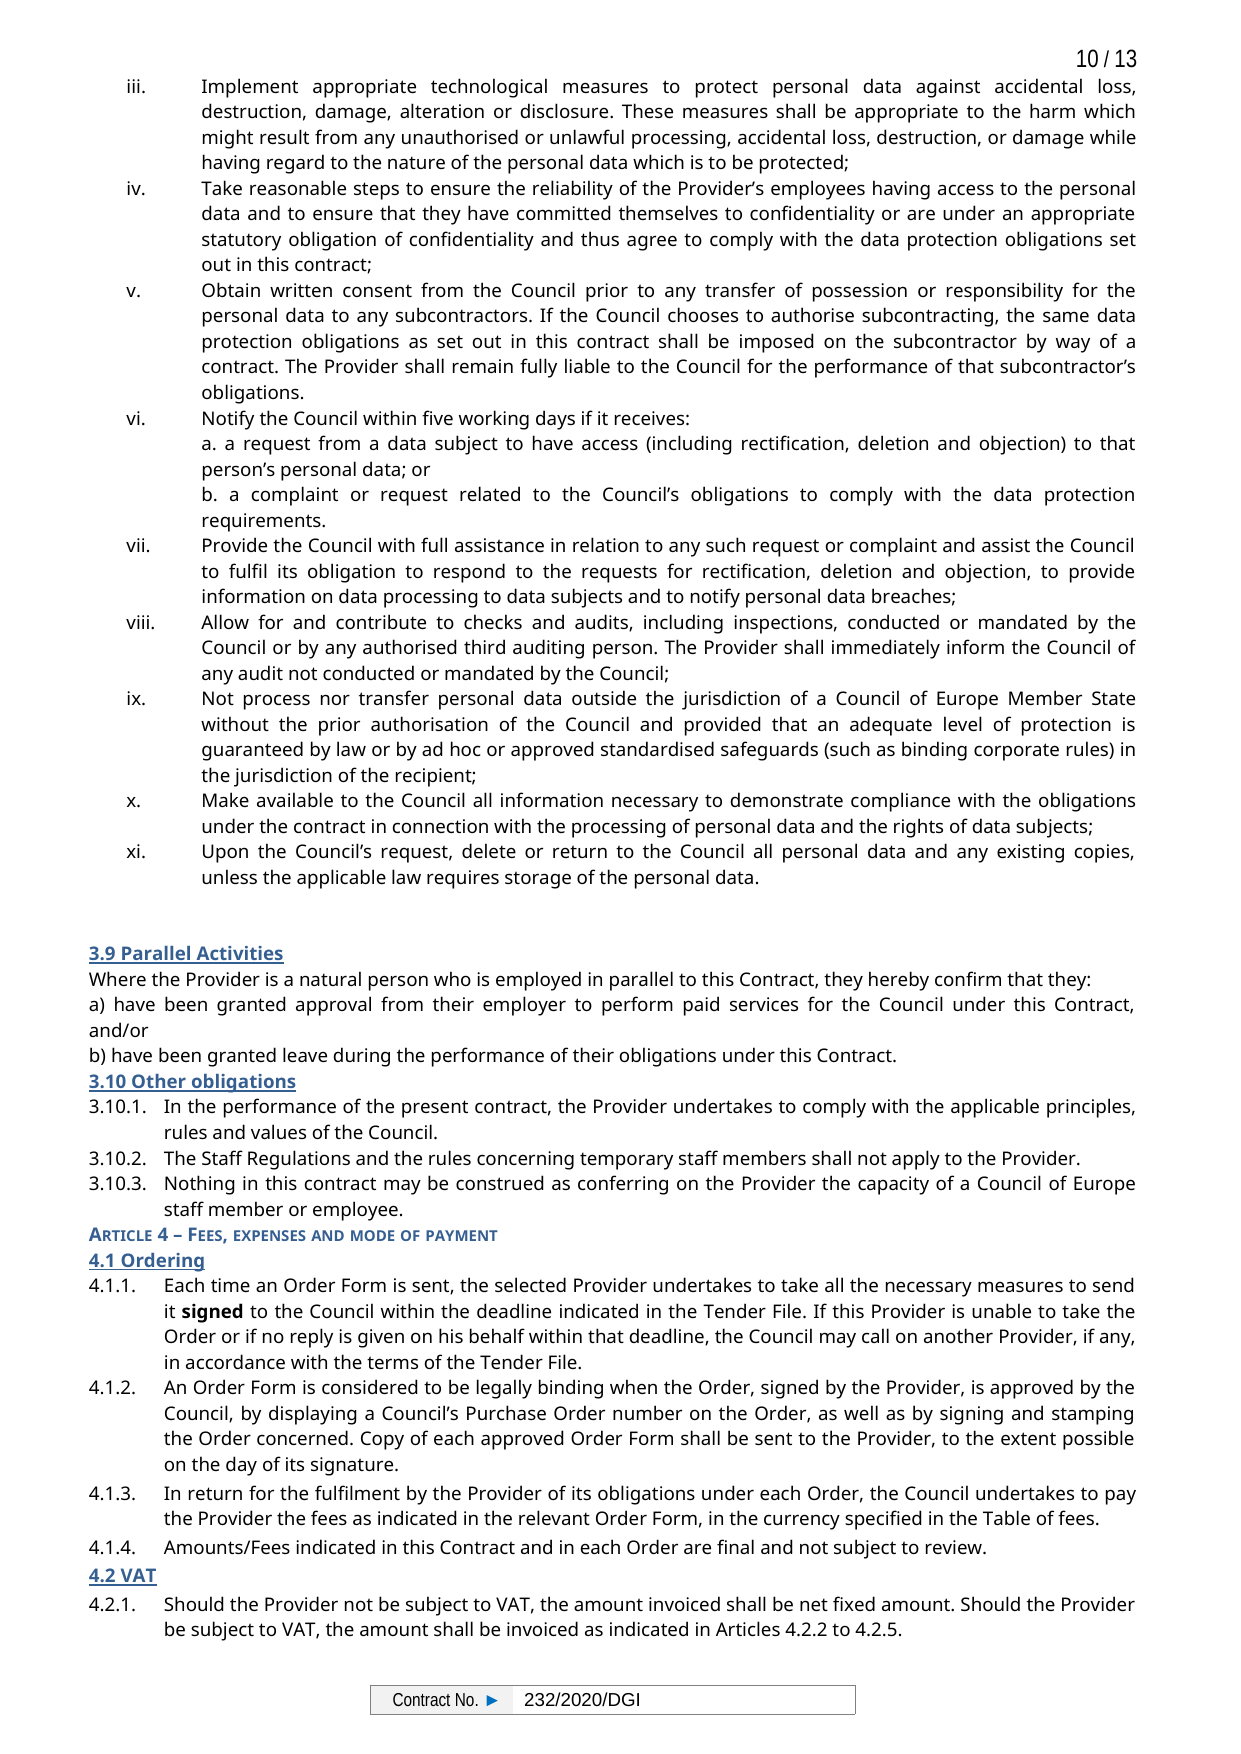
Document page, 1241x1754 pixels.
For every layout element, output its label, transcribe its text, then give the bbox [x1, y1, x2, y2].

list Take reasonable steps to ensure the reliability of the Provider’s employees having access to the personal data and to ensure that they have committed themselves to confidentiality or are under an appropriate statutory obligation of confidentiality and thus agree to comply with the data protection obligations set out in this contract; [126, 175, 1137, 277]
list In the performance of the present contract, the Provider undertakes to comply with the applicable principles, rules and values of the Council. [89, 1094, 1137, 1145]
list An Order Form is considered to be legally binding when the Order, signed by the Provider, is approved by the Council, by displaying a Council’s Purchase Order number on the Order, as well as by signing and stamping the Order concerned. Copy of each approved Order Form shall be sent to the Provider, to the extent possible on the day of its signature. [89, 1374, 1137, 1477]
text 4.2 VAT [89, 1563, 1137, 1588]
list Upon the Council’s request, delete or return to the Council all personal data and any existing copies, unless the applicable law requires storage of the personal data. [126, 839, 1137, 890]
list Should the Provider not be subject to VAT, the amount invoiced shall be net fixed amount. Should the Provider be subject to VAT, the amount shall be invoiced as indicated in Articles 4.2.2 to 4.2.5. [89, 1591, 1137, 1642]
text 3.10 Other obligations [89, 1068, 1137, 1094]
text 3.9 Parallel Activities [89, 941, 1137, 966]
text 4.1 Ordering [89, 1247, 1137, 1272]
list Make available to the Council all information necessary to demonstrate compliance with the obligations under the contract in connection with the processing of personal data and the rights of data subjects; [126, 788, 1137, 839]
list Nothing in this contract may be construed as conferring on the Provider the capacity of a Council of Europe staff member or employee. [89, 1170, 1137, 1221]
list Amounts/Fees indicated in this Contract and in each Order are final and not subject to review. [89, 1534, 1137, 1559]
list The Staff Regulations and the rules concerning temporary staff members shall not apply to the Provider. [89, 1145, 1137, 1170]
list Implement appropriate technological measures to protect personal data against accidental loss, destruction, damage, alteration or disclosure. These measures shall be appropriate to the harm which might result from any unauthorised or unlawful processing, accidental loss, destruction, or damage while having regard to the nature of the personal data which is to be protected; [126, 73, 1137, 175]
text Where the Provider is a natural person who is employed in parallel to this Contract, they hereby confirm that they: [89, 966, 1137, 992]
list In return for the fulfilment by the Provider of its obligations under each Order, the Council undertakes to pay the Provider the fees as indicated in the relevant Order Form, in the currency specified in the Table of fees. [89, 1480, 1137, 1531]
text a) have been granted approval from their employer to perform paid services for the Council under this Contract, and/or [89, 992, 1137, 1043]
list Provide the Council with full assistance in relation to any such request or complaint and assist the Council to fulfil its obligation to respond to the requests for rectification, deletion and objection, to provide information on data processing to data subjects and to notify personal data breaches; [126, 532, 1137, 609]
text b) have been granted leave during the performance of their obligations under this Contract. [89, 1043, 1137, 1068]
list Each time an Order Form is sent, the selected Provider undertakes to take all the necessary measures to send it signed to the Council within the deadline indicated in the Tender File. If this Provider is unable to take the Order or if no reply is given on his behalf within that deadline, the Council may call on another Provider, if any, in accordance with the terms of the Tender File. [89, 1272, 1137, 1374]
text Article 4 – Fees, expenses and mode of payment [89, 1221, 1137, 1247]
list Allow for and contribute to checks and audits, including inspections, conducted or mandated by the Council or by any authorised third auditing person. The Provider shall immediately inform the Council of any audit not conducted or mandated by the Council; [126, 609, 1137, 686]
list Not process nor transfer personal data outside the jurisdiction of a Council of Europe Member State without the prior authorisation of the Council and provided that an adequate level of protection is guaranteed by law or by ad hoc or approved standardised safeguards (such as binding corporate rules) in the jurisdiction of the recipient; [126, 686, 1137, 788]
list Obtain written consent from the Council prior to any transfer of possession or responsibility for the personal data to any subcontractors. If the Council chooses to authorise subcontracting, the same data protection obligations as set out in this contract shall be imposed on the subcontractor by way of a contract. The Provider shall remain fully liable to the Council for the performance of that subcontractor’s obligations. [126, 277, 1137, 405]
list Notify the Council within five working days if it receives: a. a request from a data subject to have access (including rectification, deletion and objection) to that person’s personal data; or b. a complaint or request related to the Council’s obligations to comply with the data protection requirements. [126, 405, 1137, 532]
